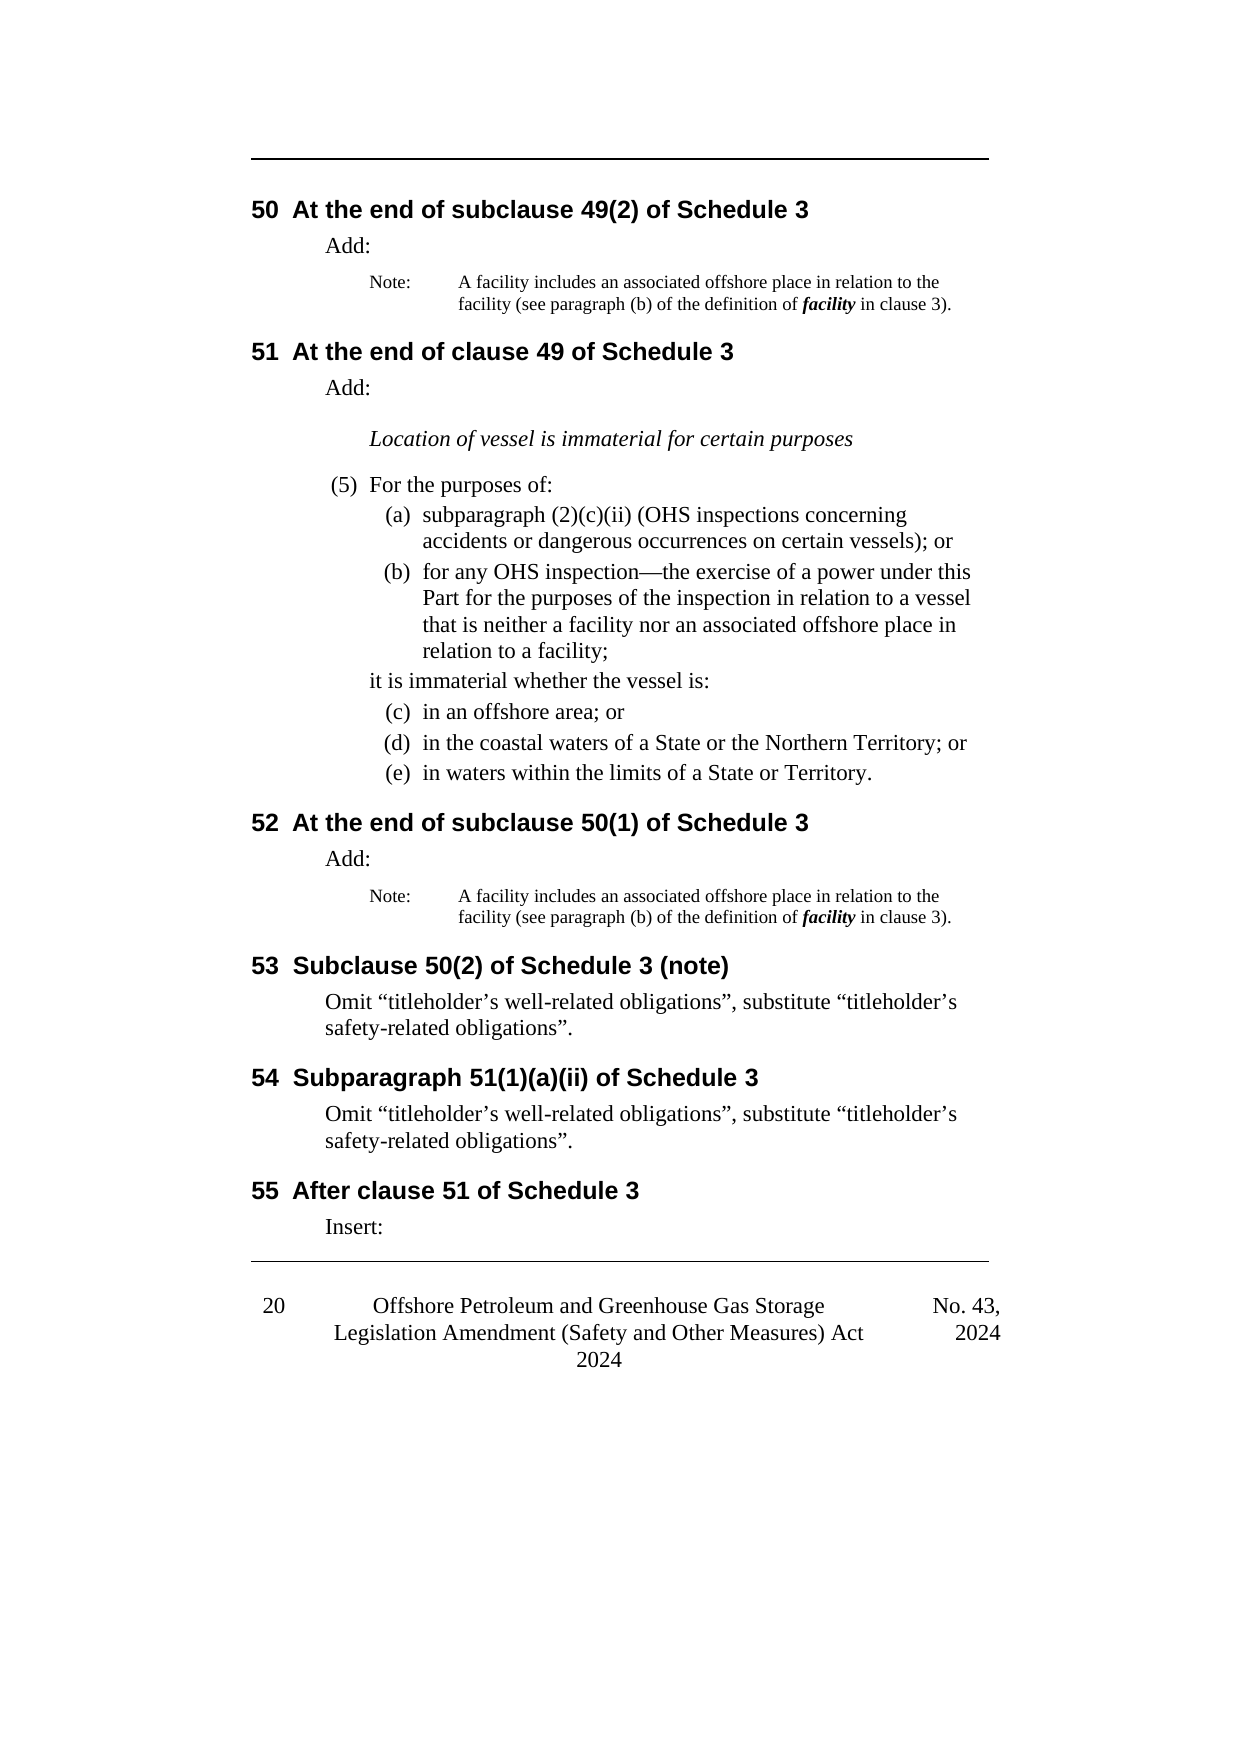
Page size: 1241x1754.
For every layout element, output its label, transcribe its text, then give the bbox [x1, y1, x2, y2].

text 54 Subparagraph 51(1)(a)(ii) of Schedule 3 [251, 1063, 989, 1092]
text Omit “titleholder’s well-related obligations”, substitute “titleholder’s safety-related obligations”. [325, 1100, 989, 1153]
text (b) for any OHS inspection—the exercise of a power under this Part for the purposes of the inspection in relation to a vessel that is neither a facility nor an associated offshore place in relation to a facility; [251, 558, 989, 663]
text (e) in waters within the limits of a State or Territory. [251, 759, 989, 786]
text Insert: [325, 1213, 989, 1239]
text it is immaterial whether the vessel is: [369, 668, 989, 694]
text Add: [325, 846, 989, 872]
text 52 At the end of subclause 50(1) of Schedule 3 [251, 808, 989, 837]
text Omit “titleholder’s well-related obligations”, substitute “titleholder’s safety-related obligations”. [325, 988, 989, 1040]
text 51 At the end of clause 49 of Schedule 3 [251, 337, 989, 366]
text (a) subparagraph (2)(c)(ii) (OHS inspections concerning accidents or dangerous occurrences on certain vessels); or [251, 501, 989, 554]
text Note: A facility includes an associated offshore place in relation to the facility (see paragraph (b) of the definition of facility in clause 3). [369, 884, 989, 928]
text 55 After clause 51 of Schedule 3 [251, 1176, 989, 1205]
text Note: A facility includes an associated offshore place in relation to the facility (see paragraph (b) of the definition of facility in clause 3). [369, 271, 989, 314]
text Add: [325, 232, 989, 258]
text 50 At the end of subclause 49(2) of Schedule 3 [251, 195, 989, 224]
text Add: [325, 374, 989, 401]
text (d) in the coastal waters of a State or the Northern Territory; or [251, 729, 989, 755]
text (c) in an offshore area; or [251, 698, 989, 724]
text Location of vessel is immaterial for certain purposes [369, 426, 989, 452]
text (5) For the purposes of: [251, 471, 989, 497]
text 53 Subclause 50(2) of Schedule 3 (note) [251, 951, 989, 979]
